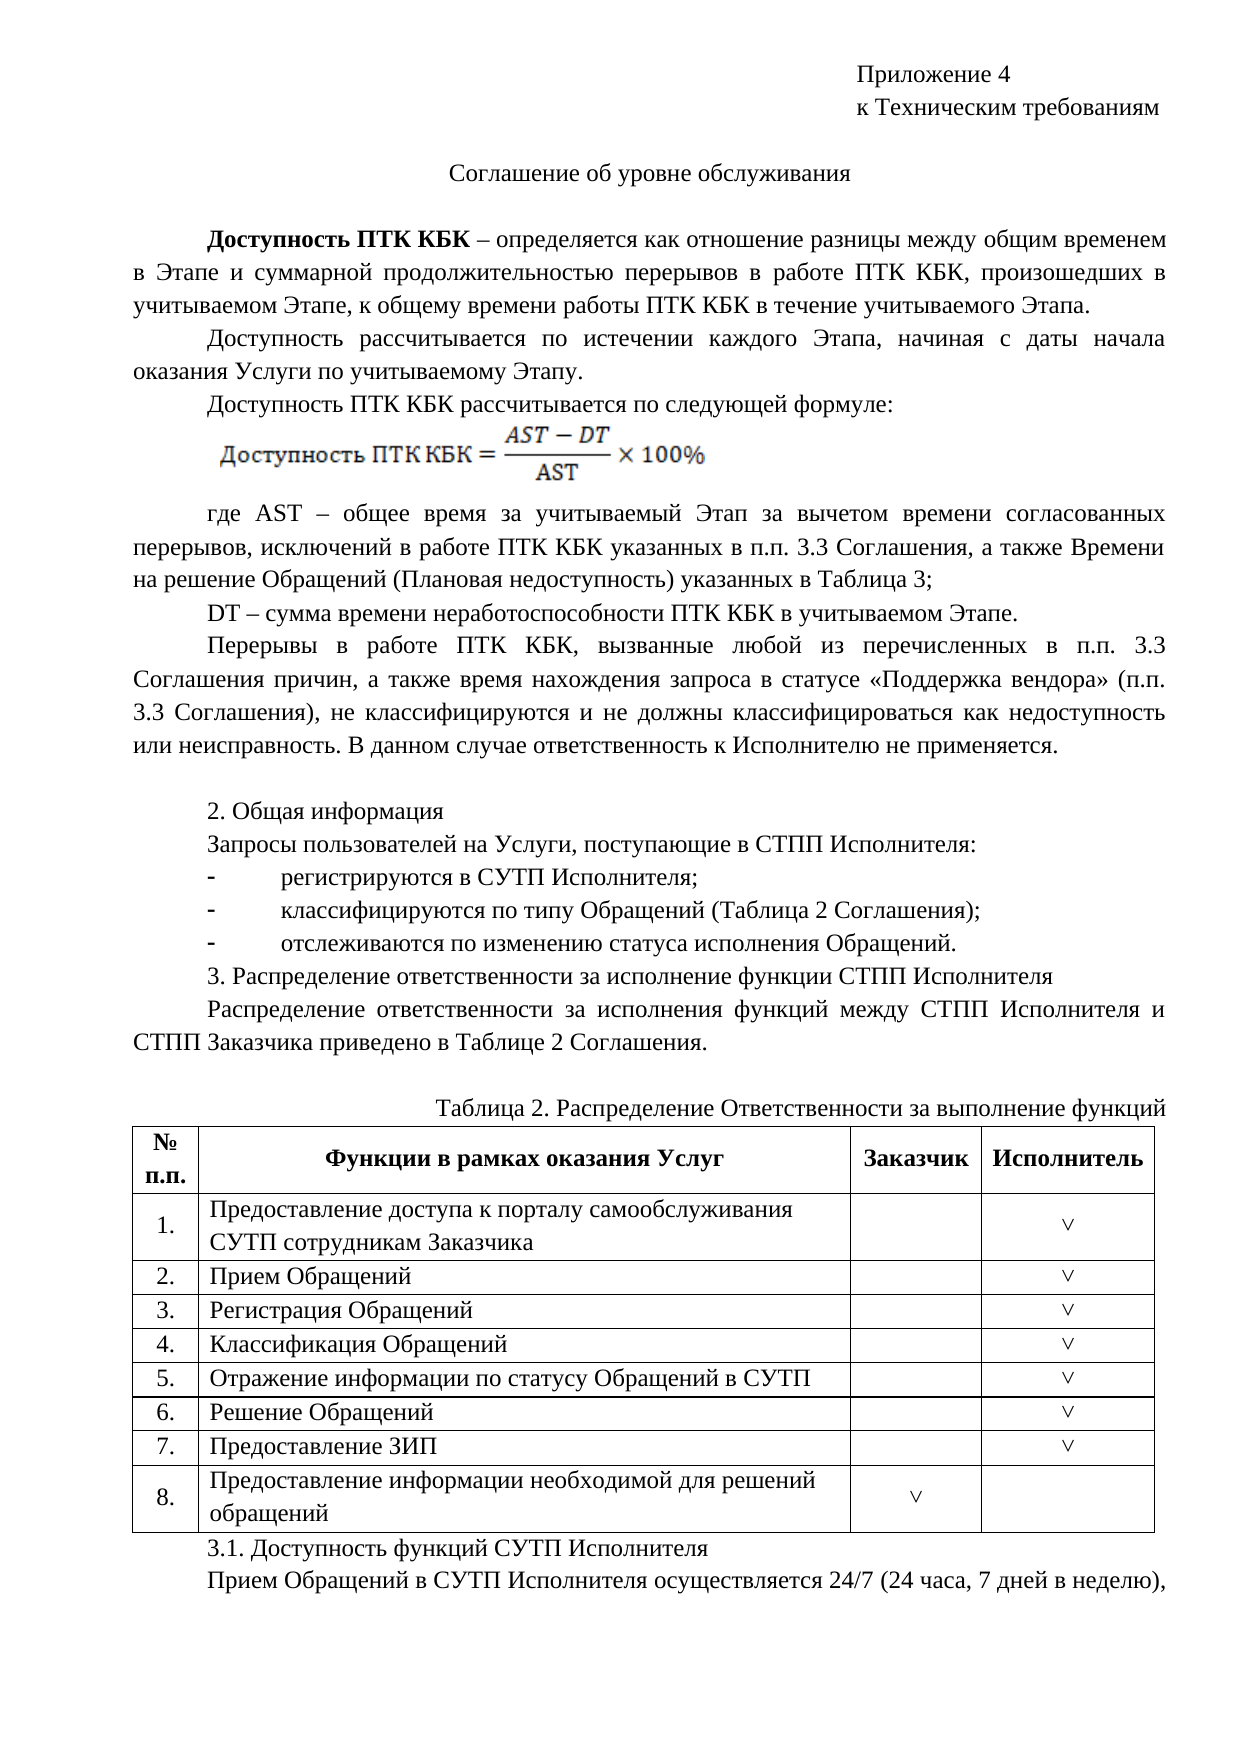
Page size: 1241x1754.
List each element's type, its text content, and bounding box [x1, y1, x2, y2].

table_cell [851, 1363, 981, 1396]
table_cell ˅ [982, 1194, 1154, 1260]
picture [220, 422, 705, 495]
list отслеживаются по изменению статуса исполнения Обращений. [133, 928, 1166, 957]
text к Техническим требованиям [856, 92, 1166, 121]
table_cell 6. [133, 1398, 198, 1430]
text Приложение 4 [856, 59, 1166, 88]
table_cell Классификация Обращений [199, 1329, 850, 1362]
table_cell 7. [133, 1431, 198, 1464]
table_cell ˅ [982, 1329, 1154, 1362]
text где AST – общее время за учитываемый Этап за вычетом времени согласованных перерывов, исключений в работе ПТК КБК указанных в п.п. 3.3 Соглашения, а также Времени на решение Обращений (Плановая недоступность) указанных в Таблица 3; [133, 498, 1166, 593]
table_cell 1. [133, 1194, 198, 1260]
text Доступность рассчитывается по истечении каждого Этапа, начиная с даты начала оказания Услуги по учитываемому Этапу. [133, 323, 1166, 385]
list регистрируются в СУТП Исполнителя; [133, 862, 1166, 891]
table_cell [982, 1466, 1154, 1532]
table_cell [851, 1261, 981, 1294]
table_cell Предоставление доступа к порталу самообслуживания СУТП сотрудникам Заказчика [199, 1194, 850, 1260]
table_cell ˅ [982, 1431, 1154, 1464]
table_cell [851, 1295, 981, 1328]
table_header Заказчик [851, 1127, 981, 1193]
table_cell [851, 1398, 981, 1430]
table_cell 5. [133, 1363, 198, 1396]
table_cell [851, 1194, 981, 1260]
text Доступность ПТК КБК рассчитывается по следующей формуле: [133, 389, 1166, 418]
list классифицируются по типу Обращений (Таблица 2 Соглашения); [133, 895, 1166, 923]
table_cell Предоставление ЗИП [199, 1431, 850, 1464]
table_cell Решение Обращений [199, 1398, 850, 1430]
table_header Исполнитель [982, 1127, 1154, 1193]
table_cell 4. [133, 1329, 198, 1362]
table_cell 8. [133, 1466, 198, 1532]
table_cell Регистрация Обращений [199, 1295, 850, 1328]
table_cell 3. [133, 1295, 198, 1328]
text Перерывы в работе ПТК КБК, вызванные любой из перечисленных в п.п. 3.3 Соглашения причин, а также время нахождения запроса в статусе «Поддержка вендора» (п.п. 3.3 Соглашения), не классифицируются и не должны классифицироваться как недоступность или неисправность. В данном случае ответственность к Исполнителю не применяется. [133, 631, 1166, 758]
table_header № п.п. [133, 1127, 198, 1193]
table_header Функции в рамках оказания Услуг [199, 1127, 850, 1193]
table_cell 2. [133, 1261, 198, 1294]
text Распределение ответственности за исполнения функций между СТПП Исполнителя и СТПП Заказчика приведено в Таблице 2 Соглашения. [133, 994, 1166, 1056]
table_cell ˅ [982, 1261, 1154, 1294]
table_cell ˅ [982, 1398, 1154, 1430]
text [133, 1566, 1166, 1594]
table_cell Прием Обращений [199, 1261, 850, 1294]
text Соглашение об уровне обслуживания [133, 158, 1166, 187]
text Запросы пользователей на Услуги, поступающие в СТПП Исполнителя: [133, 829, 1166, 857]
text 3.1. Доступность функций СУТП Исполнителя [133, 1533, 1166, 1561]
text 2. Общая информация [133, 796, 1166, 824]
table_cell [851, 1329, 981, 1362]
table_cell Предоставление информации необходимой для решений обращений [199, 1466, 850, 1532]
table_cell ˅ [982, 1295, 1154, 1328]
table_cell [851, 1431, 981, 1464]
text 3. Распределение ответственности за исполнение функции СТПП Исполнителя [133, 961, 1166, 989]
text DT – сумма времени неработоспособности ПТК КБК в учитываемом Этапе. [133, 598, 1166, 626]
text Доступность ПТК КБК – определяется как отношение разницы между общим временем в Этапе и суммарной продолжительностью перерывов в работе ПТК КБК, произошедших в учитываемом Этапе, к общему времени работы ПТК КБК в течение учитываемого Этапа. [133, 224, 1166, 319]
text Таблица 2. Распределение Ответственности за выполнение функций [133, 1093, 1166, 1122]
table_cell Отражение информации по статусу Обращений в СУТП [199, 1363, 850, 1396]
table_cell ˅ [982, 1363, 1154, 1396]
table_cell ˅ [851, 1466, 981, 1532]
